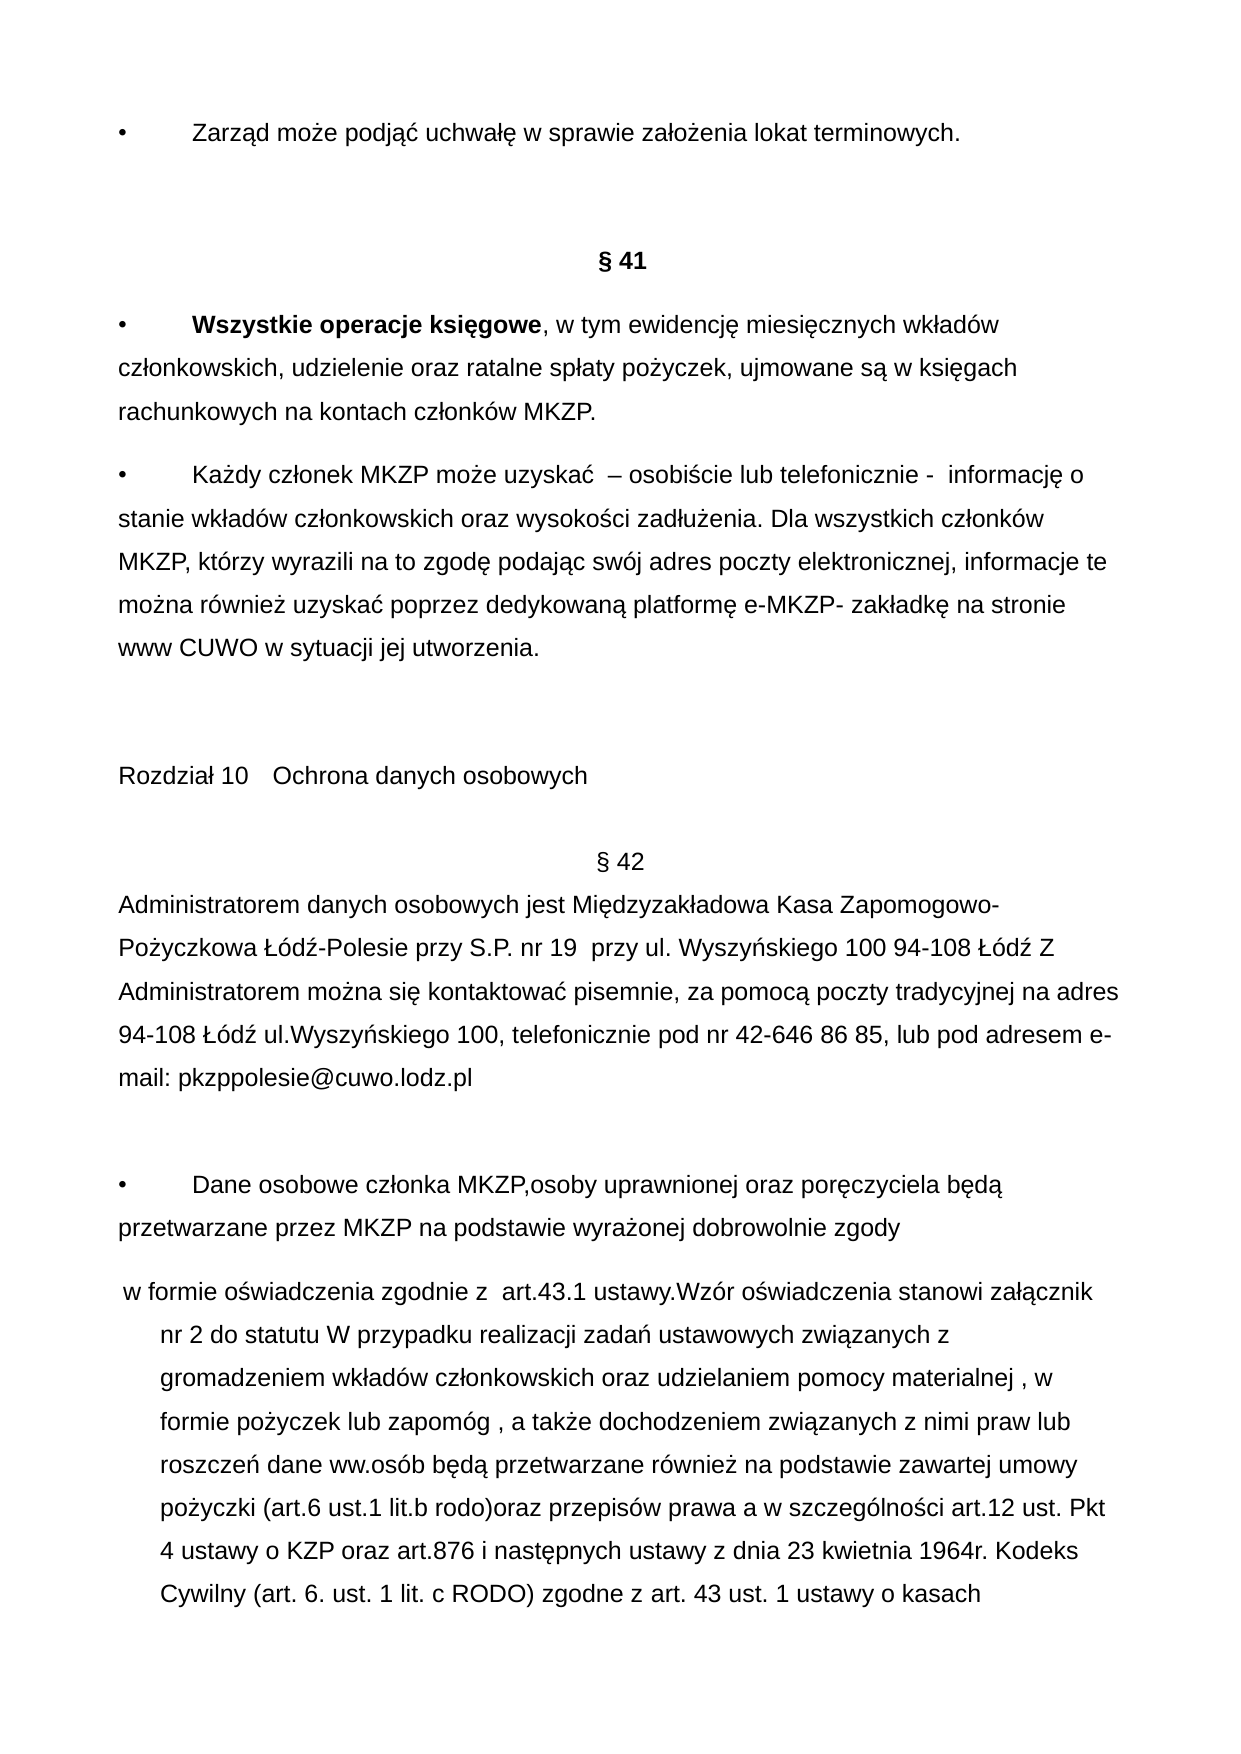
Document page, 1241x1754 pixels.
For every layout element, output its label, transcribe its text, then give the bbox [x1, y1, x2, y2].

list Dane osobowe członka MKZP,osoby uprawnionej oraz poręczyciela będą przetwarzane przez MKZP na podstawie wyrażonej dobrowolnie zgody [118, 1170, 1122, 1242]
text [123, 1277, 1122, 1608]
list Zarząd może podjąć uchwałę w sprawie założenia lokat terminowych. [118, 118, 1122, 147]
list Wszystkie operacje księgowe, w tym ewidencję miesięcznych wkładów członkowskich, udzielenie oraz ratalne spłaty pożyczek, ujmowane są w księgach rachunkowych na kontach członków MKZP. [118, 310, 1122, 425]
list Każdy członek MKZP może uzyskać – osobiście lub telefonicznie - informację o stanie wkładów członkowskich oraz wysokości zadłużenia. Dla wszystkich członków MKZP, którzy wyrazili na to zgodę podając swój adres poczty elektronicznej, informacje te można również uzyskać poprzez dedykowaną platformę e-MKZP- zakładkę na stronie www CUWO w sytuacji jej utworzenia. [118, 460, 1122, 662]
text § 41 [123, 246, 1122, 275]
text Rozdział 10 Ochrona danych osobowych [118, 761, 1122, 790]
text Administratorem danych osobowych jest Międzyzakładowa Kasa Zapomogowo-Pożyczkowa Łódź-Polesie przy S.P. nr 19 przy ul. Wyszyńskiego 100 94-108 Łódź Z Administratorem można się kontaktować pisemnie, za pomocą poczty tradycyjnej na adres 94-108 Łódź ul.Wyszyńskiego 100, telefonicznie pod nr 42-646 86 85, lub pod adresem e-mail: pkzppolesie@cuwo.lodz.pl [118, 890, 1122, 1092]
text § 42 [118, 847, 1122, 876]
